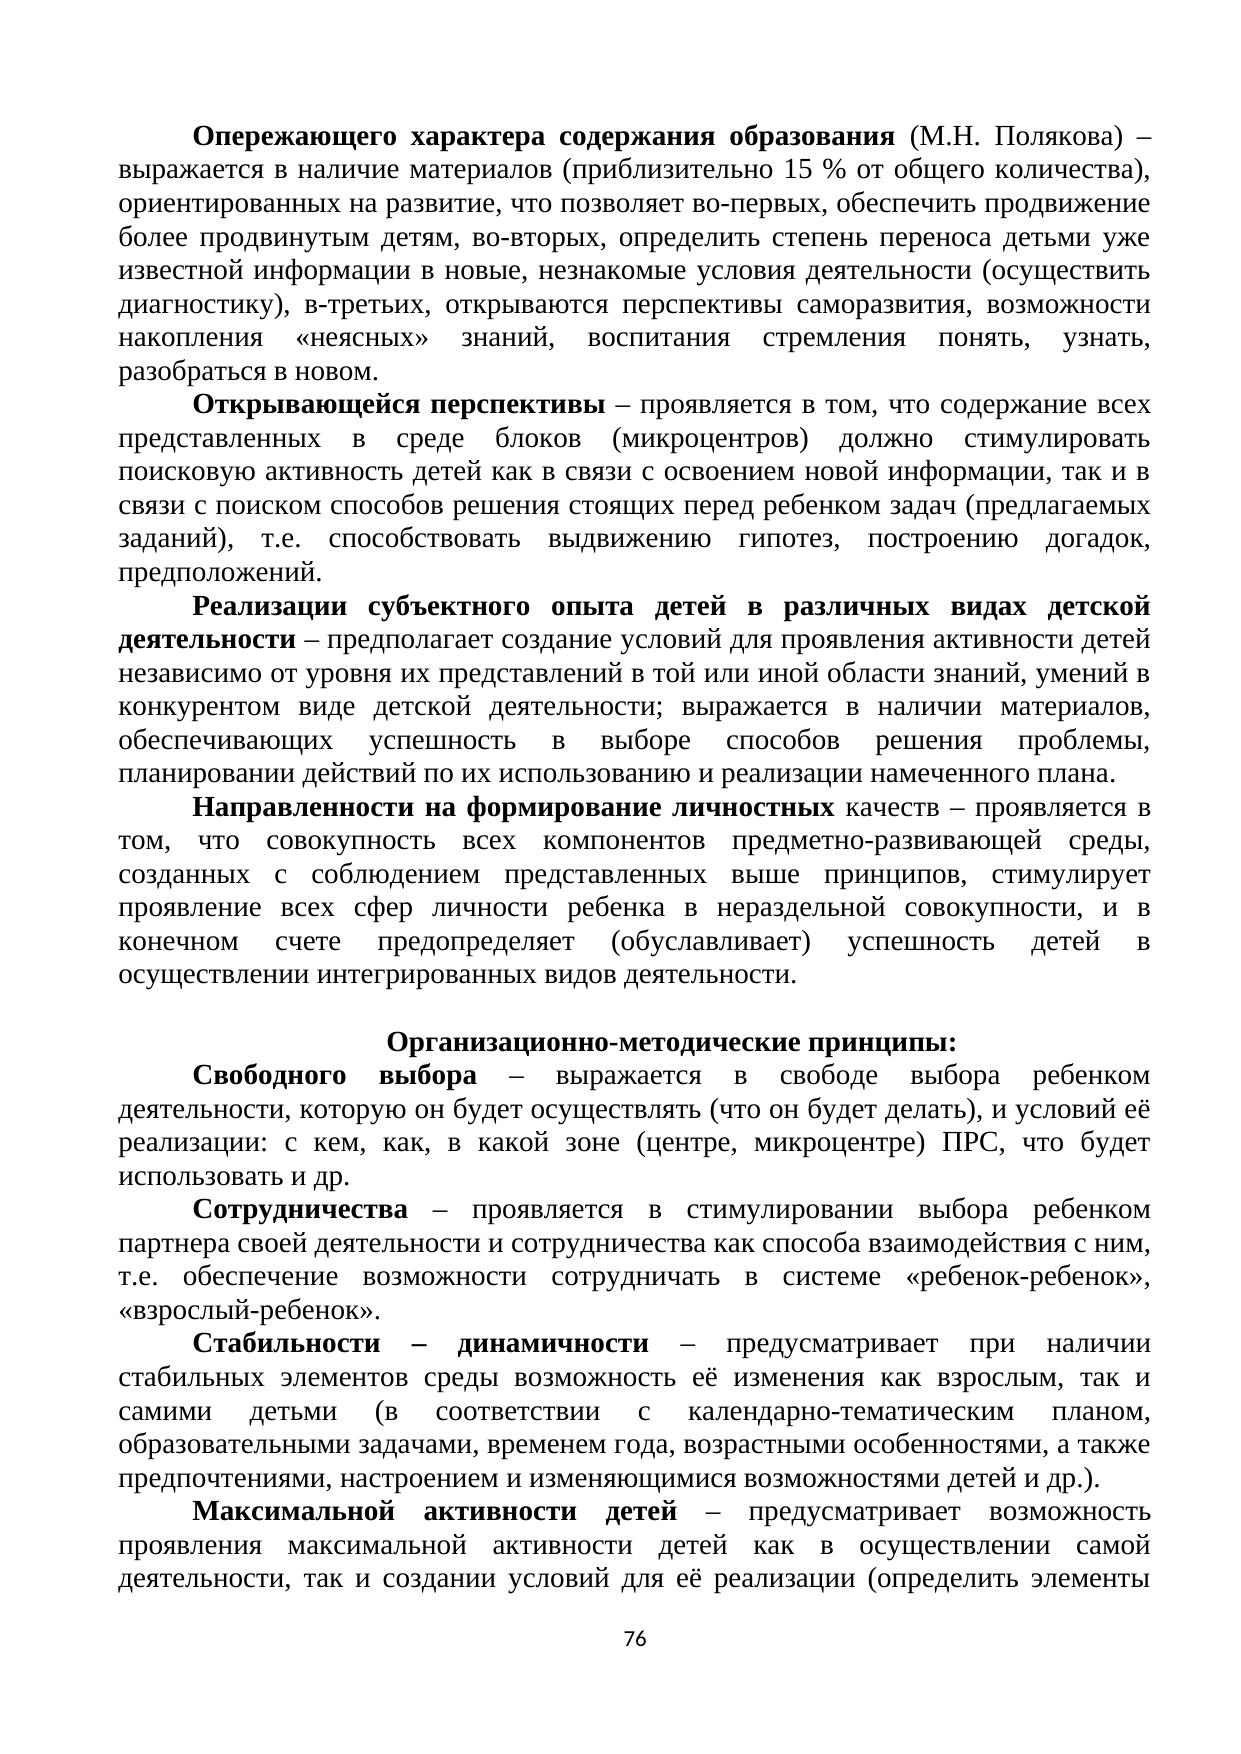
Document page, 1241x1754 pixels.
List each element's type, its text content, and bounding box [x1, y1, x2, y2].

text Направленности на формирование личностных качеств – проявляется в том, что совокупность всех компонентов предметно-развивающей среды, созданных с соблюдением представленных выше принципов, стимулирует проявление всех сфер личности ребенка в нераздельной совокупности, и в конечном счете предопределяет (обуславливает) успешность детей в осуществлении интегрированных видов деятельности. [118, 789, 1152, 990]
text Опережающего характера содержания образования (М.Н. Полякова) – выражается в наличие материалов (приблизительно 15 % от общего количества), ориентированных на развитие, что позволяет во-первых, обеспечить продвижение более продвинутым детям, во-вторых, определить степень переноса детьми уже известной информации в новые, незнакомые условия деятельности (осуществить диагностику), в-третьих, открываются перспективы саморазвития, возможности накопления «неясных» знаний, воспитания стремления понять, узнать, разобраться в новом. [118, 118, 1152, 386]
text Сотрудничества – проявляется в стимулировании выбора ребенком партнера своей деятельности и сотрудничества как способа взаимодействия с ним, т.е. обеспечение возможности сотрудничать в системе «ребенок-ребенок», «взрослый-ребенок». [118, 1191, 1152, 1326]
text Организационно-методические принципы: [118, 1024, 1152, 1057]
text Свободного выбора – выражается в свободе выбора ребенком деятельности, которую он будет осуществлять (что он будет делать), и условий её реализации: с кем, как, в какой зоне (центре, микроцентре) ПРС, что будет использовать и др. [118, 1057, 1152, 1191]
text Стабильности – динамичности – предусматривает при наличии стабильных элементов среды возможность её изменения как взрослым, так и самими детьми (в соответствии с календарно-тематическим планом, образовательными задачами, временем года, возрастными особенностями, а также предпочтениями, настроением и изменяющимися возможностями детей и др.). [118, 1326, 1152, 1493]
text Открывающейся перспективы – проявляется в том, что содержание всех представленных в среде блоков (микроцентров) должно стимулировать поисковую активность детей как в связи с освоением новой информации, так и в связи с поиском способов решения стоящих перед ребенком задач (предлагаемых заданий), т.е. способствовать выдвижению гипотез, построению догадок, предположений. [118, 386, 1152, 588]
text Реализации субъектного опыта детей в различных видах детской деятельности – предполагает создание условий для проявления активности детей независимо от уровня их представлений в той или иной области знаний, умений в конкурентом виде детской деятельности; выражается в наличии материалов, обеспечивающих успешность в выборе способов решения проблемы, планировании действий по их использованию и реализации намеченного плана. [118, 588, 1152, 789]
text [118, 1493, 1152, 1594]
